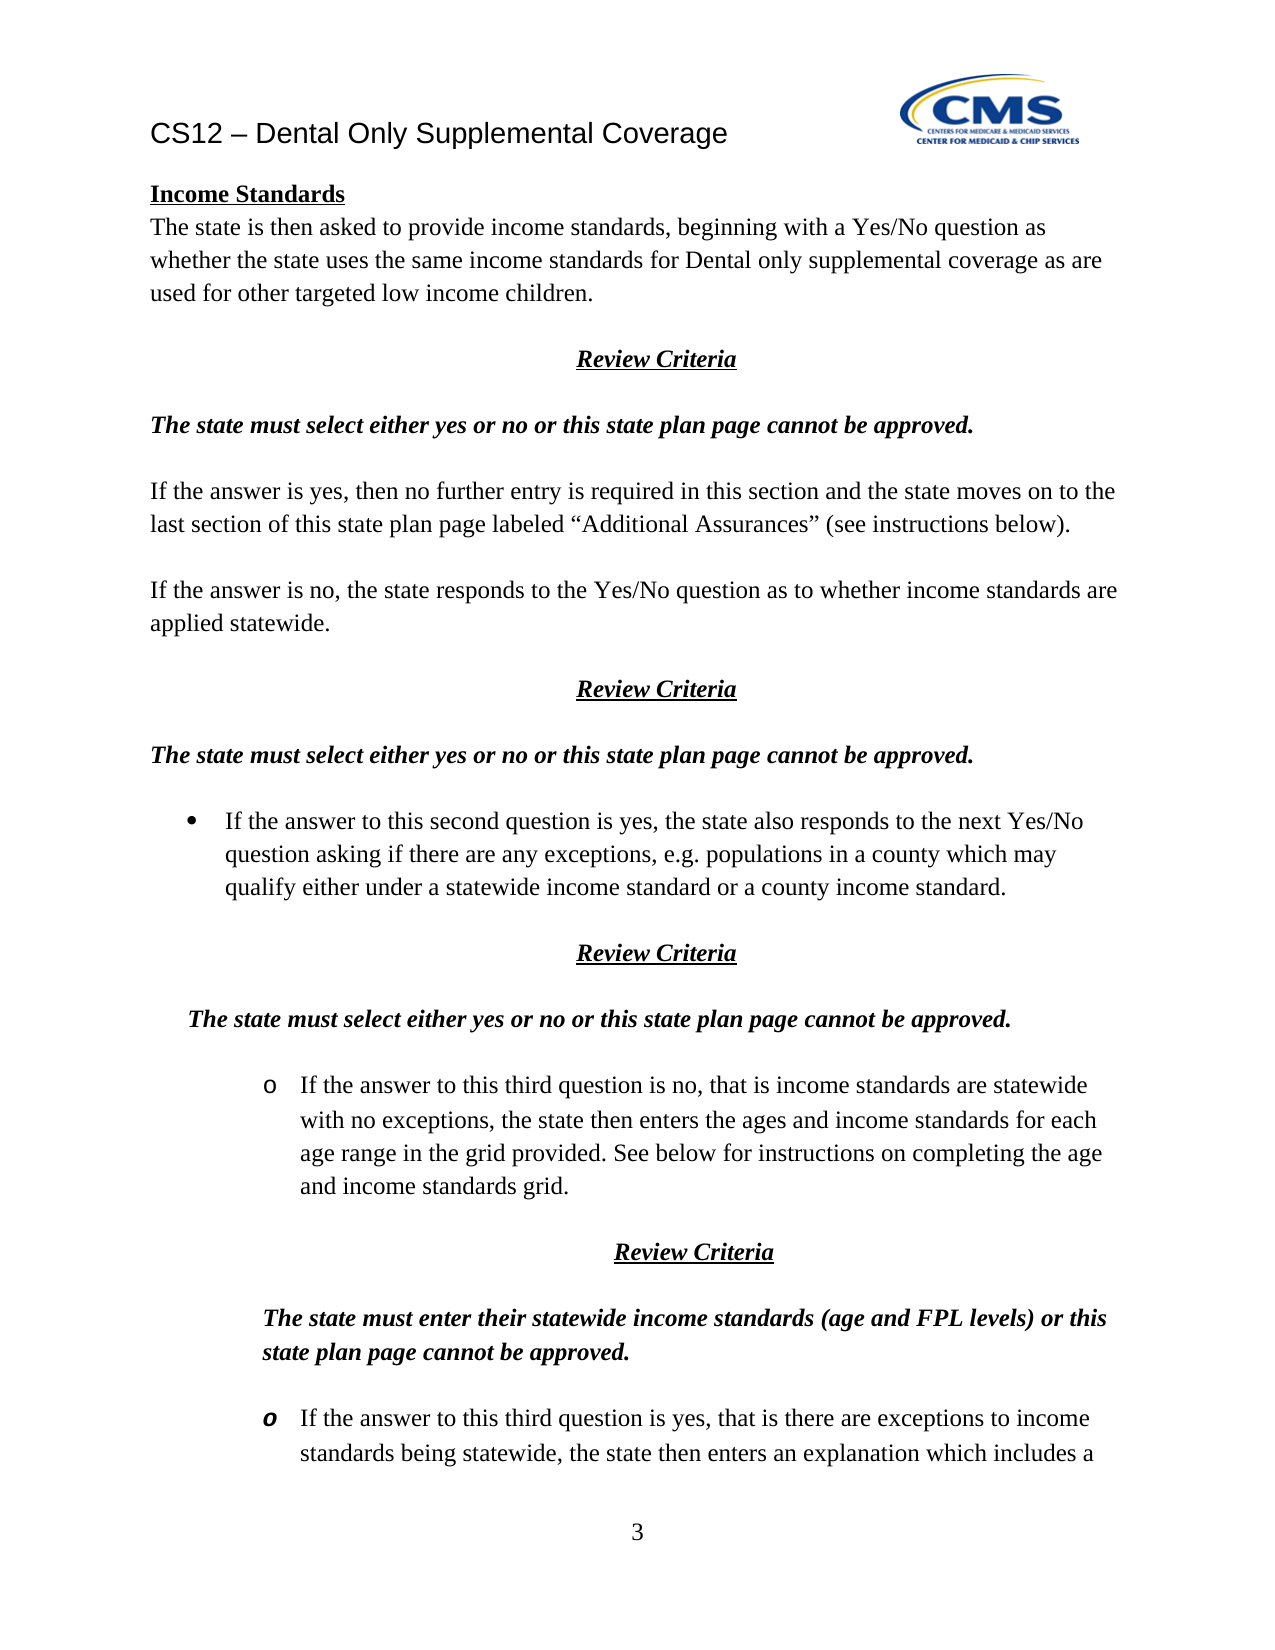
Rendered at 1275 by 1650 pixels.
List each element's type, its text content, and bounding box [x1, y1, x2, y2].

text Review Criteria [187, 674, 1125, 703]
picture [900, 74, 1079, 144]
text Review Criteria [187, 344, 1125, 373]
list If the answer to this second question is yes, the state also responds to the next Yes/No question asking if there are any exceptions, e.g. populations in a county which may qualify either under a statewide income standard or a county income standard. [187, 806, 1125, 901]
text The state must select either yes or no or this state plan page cannot be approved. [150, 410, 1125, 439]
text The state must select either yes or no or this state plan page cannot be approved. [187, 1004, 1125, 1033]
text Review Criteria [187, 938, 1125, 967]
text The state must select either yes or no or this state plan page cannot be approved. [150, 740, 1125, 769]
text The state must enter their statewide income standards (age and FPL levels) or this state plan page cannot be approved. [262, 1303, 1125, 1365]
text If the answer is yes, then no further entry is required in this section and the state moves on to the last section of this state plan page labeled “Additional Assurances” (see instructions below). [150, 476, 1125, 538]
text If the answer is no, the state responds to the Yes/No question as to whether income standards are applied statewide. [150, 575, 1125, 637]
text Review Criteria [262, 1237, 1125, 1266]
text The state is then asked to provide income standards, beginning with a Yes/No question as whether the state uses the same income standards for Dental only supplemental coverage as are used for other targeted low income children. [150, 212, 1125, 307]
list If the answer to this third question is no, that is income standards are statewide with no exceptions, the state then enters the ages and income standards for each age range in the grid provided. See below for instructions on completing the age and income standards grid. [262, 1070, 1125, 1200]
subtitle Income Standards [150, 179, 1125, 207]
